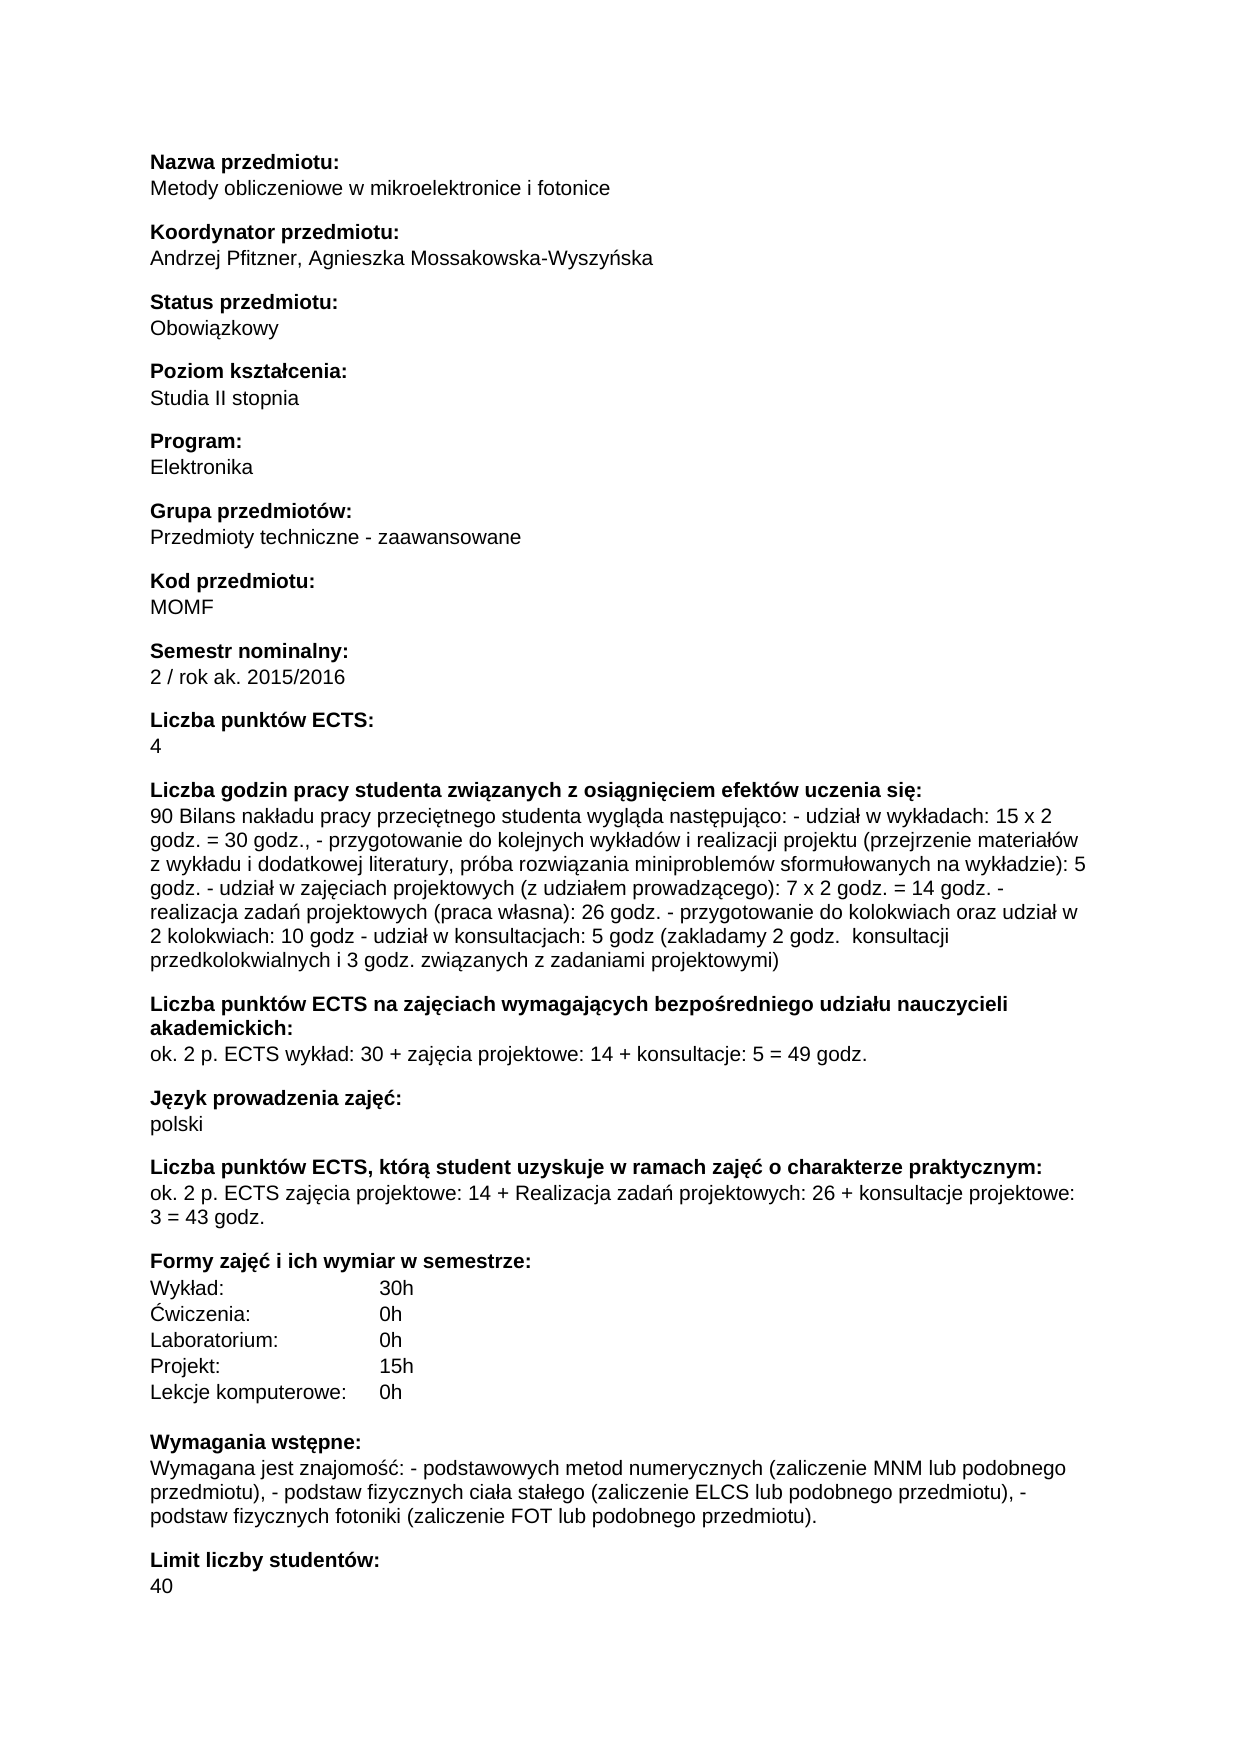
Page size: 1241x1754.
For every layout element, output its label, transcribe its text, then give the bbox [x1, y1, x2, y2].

table_cell Ćwiczenia: [140, 1302, 367, 1326]
text ok. 2 p. ECTS zajęcia projektowe: 14 + Realizacja zadań projektowych: 26 + konsultacje projektowe: 3 = 43 godz. [150, 1181, 1090, 1229]
text 4 [150, 734, 1090, 758]
text Formy zajęć i ich wymiar w semestrze: [150, 1249, 1090, 1273]
table_header 30h [369, 1276, 597, 1300]
text Metody obliczeniowe w mikroelektronice i fotonice [150, 176, 1090, 200]
table_cell 0h [369, 1378, 597, 1404]
table_cell Projekt: [140, 1354, 367, 1378]
text Grupa przedmiotów: [150, 499, 1090, 523]
text polski [150, 1111, 1090, 1135]
text Nazwa przedmiotu: [150, 150, 1090, 174]
text Liczba godzin pracy studenta związanych z osiągnięciem efektów uczenia się: [150, 778, 1090, 802]
text 40 [150, 1573, 1090, 1597]
text Obowiązkowy [150, 316, 1090, 339]
text Wymagana jest znajomość: - podstawowych metod numerycznych (zaliczenie MNM lub podobnego przedmiotu), - podstaw fizycznych ciała stałego (zaliczenie ELCS lub podobnego przedmiotu), - podstaw fizycznych fotoniki (zaliczenie FOT lub podobnego przedmiotu). [150, 1456, 1090, 1528]
text Elektronika [150, 455, 1090, 479]
text Liczba punktów ECTS, którą student uzyskuje w ramach zajęć o charakterze praktycznym: [150, 1155, 1090, 1179]
text Przedmioty techniczne - zaawansowane [150, 525, 1090, 549]
text 90 Bilans nakładu pracy przeciętnego studenta wygląda następująco: - udział w wykładach: 15 x 2 godz. = 30 godz., - przygotowanie do kolejnych wykładów i realizacji projektu (przejrzenie materiałów z wykładu i dodatkowej literatury, próba rozwiązania miniproblemów sformułowanych na wykładzie): 5 godz. - udział w zajęciach projektowych (z udziałem prowadzącego): 7 x 2 godz. = 14 godz. - realizacja zadań projektowych (praca własna): 26 godz. - przygotowanie do kolokwiach oraz udział w 2 kolokwiach: 10 godz - udział w konsultacjach: 5 godz (zakladamy 2 godz. konsultacji przedkolokwialnych i 3 godz. związanych z zadaniami projektowymi) [150, 804, 1090, 972]
table_cell Laboratorium: [140, 1328, 367, 1352]
text Wymagania wstępne: [150, 1430, 1090, 1454]
text Status przedmiotu: [150, 289, 1090, 313]
table_cell 0h [369, 1326, 597, 1352]
table_cell Lekcje komputerowe: [140, 1380, 367, 1404]
table_cell 0h [369, 1300, 597, 1326]
table_cell 15h [369, 1352, 597, 1378]
text Limit liczby studentów: [150, 1547, 1090, 1571]
text Liczba punktów ECTS: [150, 708, 1090, 732]
text Język prowadzenia zajęć: [150, 1085, 1090, 1109]
text Andrzej Pfitzner, Agnieszka Mossakowska-Wyszyńska [150, 246, 1090, 270]
table_header Wykład: [140, 1276, 367, 1300]
text Studia II stopnia [150, 385, 1090, 409]
text 2 / rok ak. 2015/2016 [150, 664, 1090, 688]
text ok. 2 p. ECTS wykład: 30 + zajęcia projektowe: 14 + konsultacje: 5 = 49 godz. [150, 1042, 1090, 1066]
text Poziom kształcenia: [150, 359, 1090, 383]
text Kod przedmiotu: [150, 569, 1090, 593]
text Koordynator przedmiotu: [150, 220, 1090, 244]
text Semestr nominalny: [150, 638, 1090, 662]
text Program: [150, 429, 1090, 453]
text MOMF [150, 595, 1090, 619]
text Liczba punktów ECTS na zajęciach wymagających bezpośredniego udziału nauczycieli akademickich: [150, 992, 1090, 1039]
